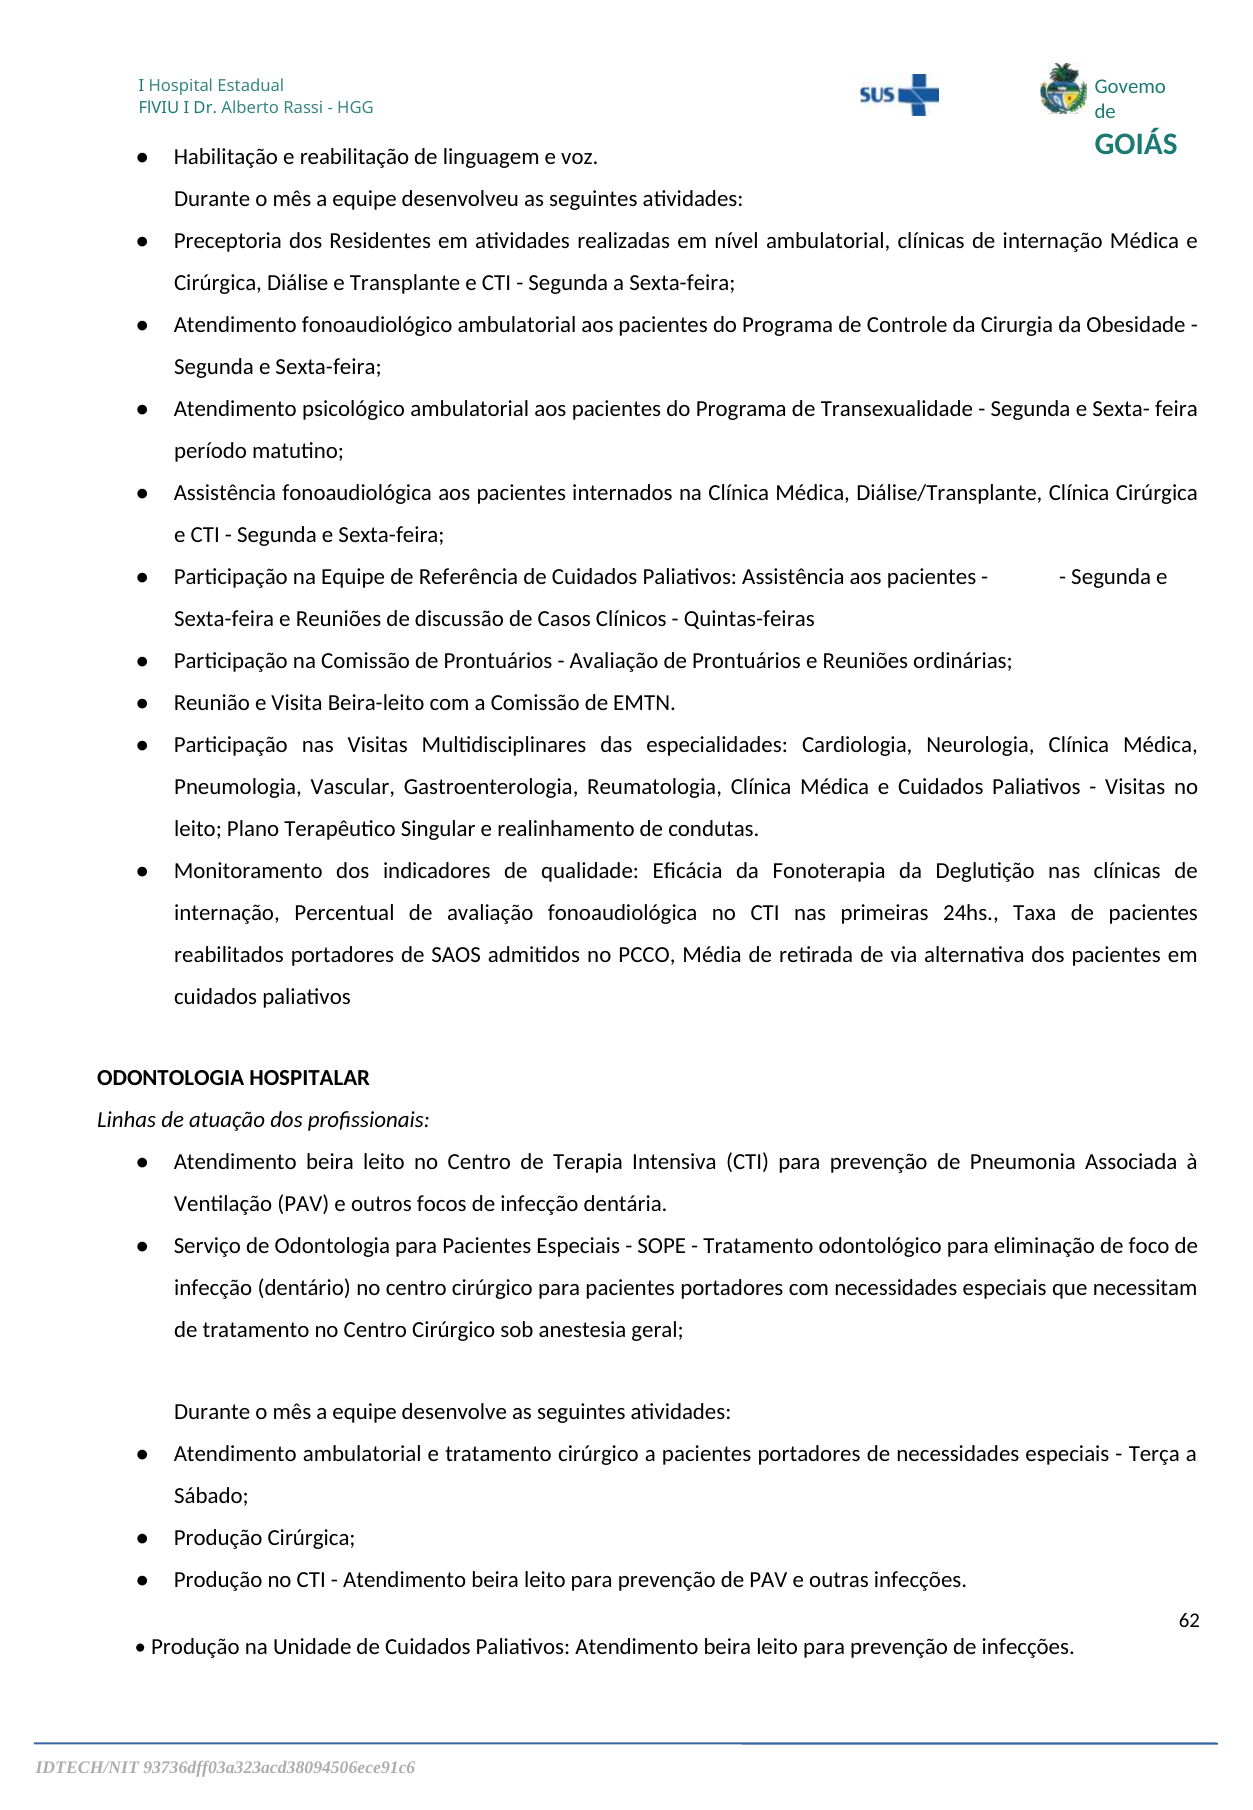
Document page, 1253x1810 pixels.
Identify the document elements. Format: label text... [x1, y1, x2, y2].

list Habilitação e reabilitação de linguagem e voz. [97, 142, 1200, 170]
list Atendimento psicológico ambulatorial aos pacientes do Programa de Transexualidade - Segunda e Sexta- feira período matutino; [136, 394, 1200, 464]
list Assistência fonoaudiológica aos pacientes internados na Clínica Médica, Diálise/Transplante, Clínica Cirúrgica e CTI - Segunda e Sexta-feira; [136, 478, 1200, 548]
list Preceptoria dos Residentes em atividades realizadas em nível ambulatorial, clínicas de internação Médica e Cirúrgica, Diálise e Transplante e CTI - Segunda a Sexta-feira; [136, 226, 1200, 296]
text 62 [97, 1607, 1200, 1632]
list Atendimento ambulatorial e tratamento cirúrgico a pacientes portadores de necessidades especiais - Terça a Sábado; [136, 1439, 1200, 1509]
list Participação na Equipe de Referência de Cuidados Paliativos: Assistência aos pacientes - - Segunda e [97, 562, 1200, 590]
list Monitoramento dos indicadores de qualidade: Eficácia da Fonoterapia da Deglutição nas clínicas de internação, Percentual de avaliação fonoaudiológica no CTI nas primeiras 24hs., Taxa de pacientes reabilitados portadores de SAOS admitidos no PCCO, Média de retirada de via alternativa dos pacientes em cuidados paliativos [136, 856, 1200, 1010]
list Produção Cirúrgica; [97, 1523, 1200, 1551]
text Sexta-feira e Reuniões de discussão de Casos Clínicos - Quintas-feiras [97, 604, 1200, 632]
text Linhas de atuação dos profissionais: [97, 1106, 1200, 1133]
list Reunião e Visita Beira-leito com a Comissão de EMTN. [97, 688, 1200, 716]
list Participação nas Visitas Multidisciplinares das especialidades: Cardiologia, Neurologia, Clínica Médica, Pneumologia, Vascular, Gastroenterologia, Reumatologia, Clínica Médica e Cuidados Paliativos - Visitas no leito; Plano Terapêutico Singular e realinhamento de condutas. [136, 730, 1200, 842]
text • Produção na Unidade de Cuidados Paliativos: Atendimento beira leito para prevenção de infecções. [97, 1632, 1200, 1660]
list Serviço de Odontologia para Pacientes Especiais - SOPE - Tratamento odontológico para eliminação de foco de infecção (dentário) no centro cirúrgico para pacientes portadores com necessidades especiais que necessitam de tratamento no Centro Cirúrgico sob anestesia geral; [136, 1231, 1200, 1343]
picture [860, 74, 939, 116]
text Durante o mês a equipe desenvolve as seguintes atividades: [97, 1397, 1200, 1425]
text Durante o mês a equipe desenvolveu as seguintes atividades: [97, 184, 1200, 212]
list Participação na Comissão de Prontuários - Avaliação de Prontuários e Reuniões ordinárias; [97, 646, 1200, 674]
list Produção no CTI - Atendimento beira leito para prevenção de PAV e outras infecções. [97, 1565, 1200, 1593]
list Atendimento beira leito no Centro de Terapia Intensiva (CTI) para prevenção de Pneumonia Associada à Ventilação (PAV) e outros focos de infecção dentária. [136, 1147, 1200, 1217]
subtitle ODONTOLOGIA HOSPITALAR [97, 1063, 1200, 1092]
picture [1040, 63, 1087, 114]
list Atendimento fonoaudiológico ambulatorial aos pacientes do Programa de Controle da Cirurgia da Obesidade - Segunda e Sexta-feira; [136, 310, 1200, 380]
